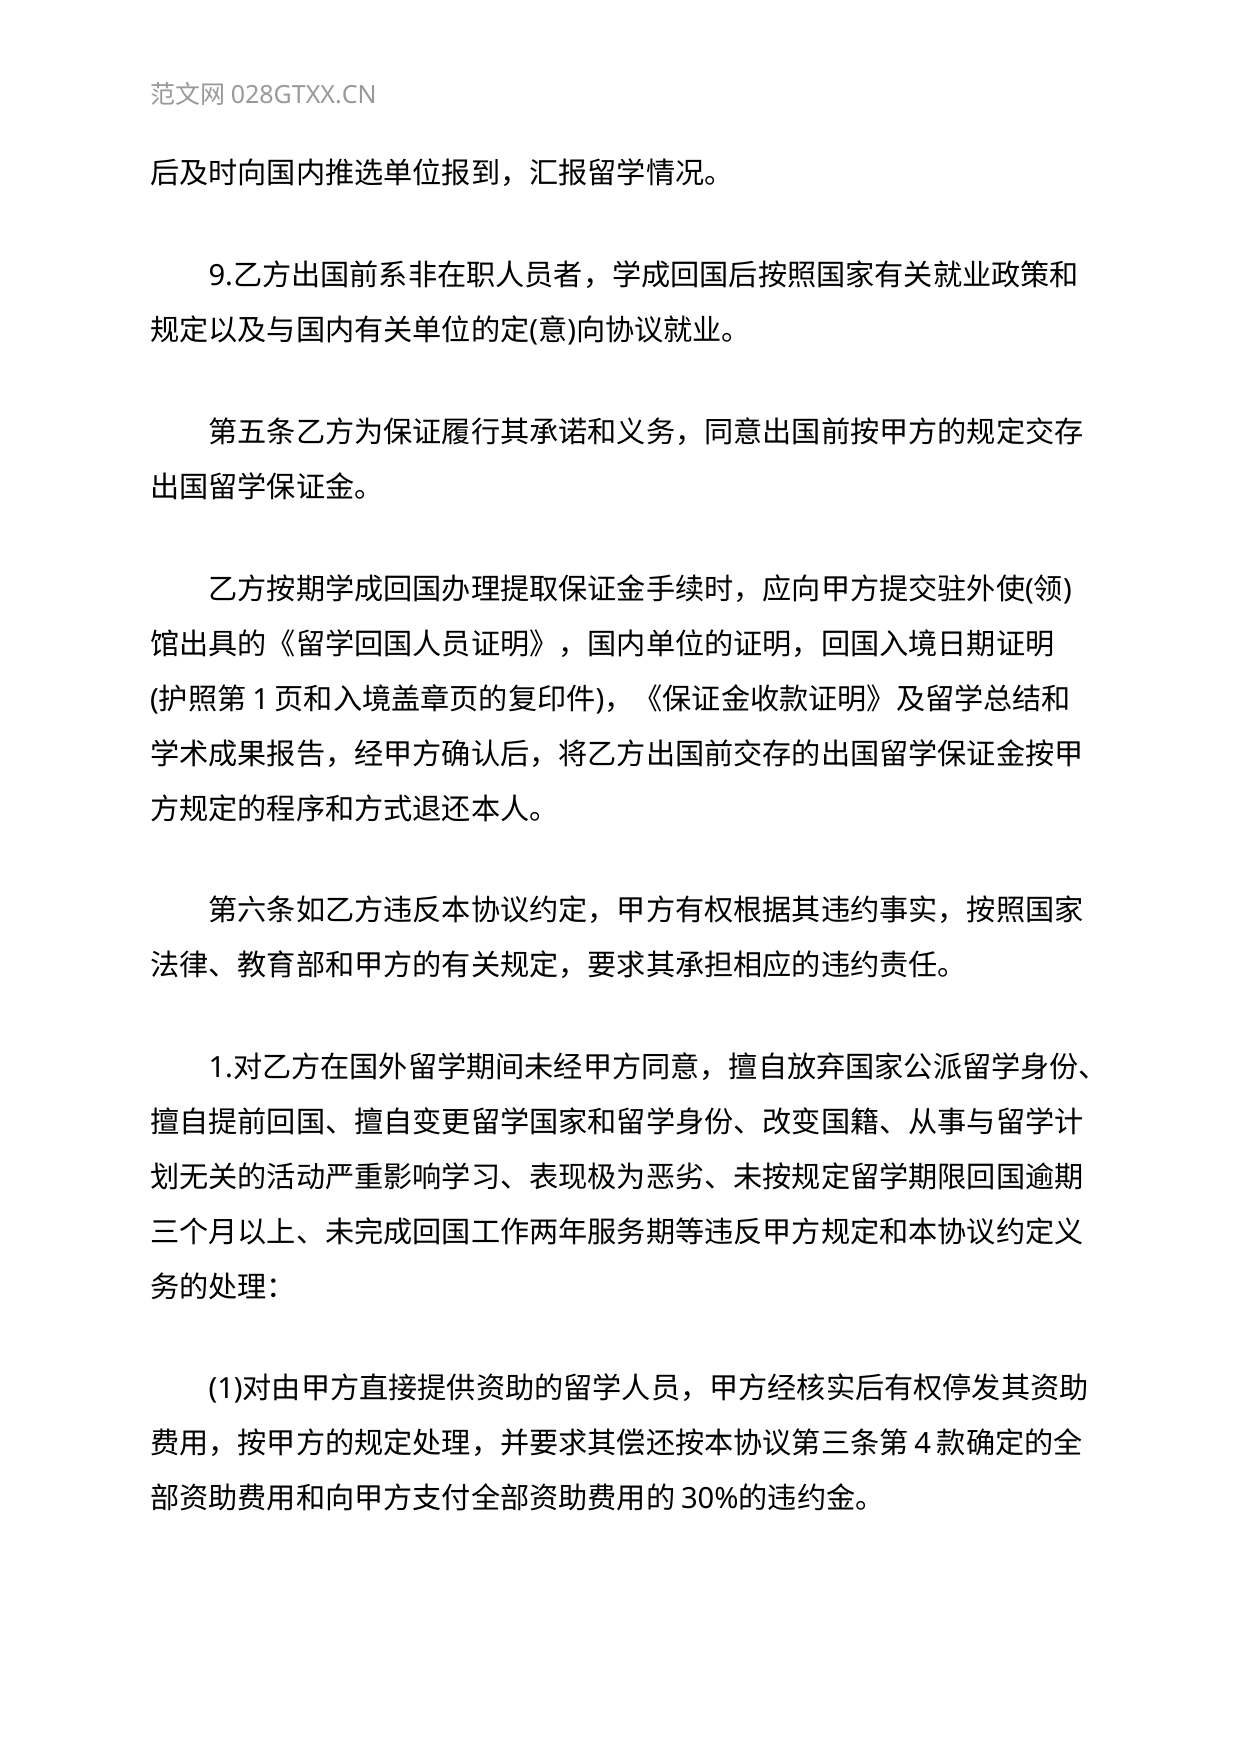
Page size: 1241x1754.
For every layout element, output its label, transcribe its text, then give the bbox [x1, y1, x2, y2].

text 乙方按期学成回国办理提取保证金手续时，应向甲方提交驻外使(领)馆出具的《留学回国人员证明》，国内单位的证明，回国入境日期证明(护照第1页和入境盖章页的复印件)，《保证金收款证明》及留学总结和学术成果报告，经甲方确认后，将乙方出国前交存的出国留学保证金按甲方规定的程序和方式退还本人。 [150, 565, 1090, 827]
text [150, 150, 1090, 192]
text 1.对乙方在国外留学期间未经甲方同意，擅自放弃国家公派留学身份、擅自提前回国、擅自变更留学国家和留学身份、改变国籍、从事与留学计划无关的活动严重影响学习、表现极为恶劣、未按规定留学期限回国逾期三个月以上、未完成回国工作两年服务期等违反甲方规定和本协议约定义务的处理： [150, 1044, 1090, 1306]
text 第六条如乙方违反本协议约定，甲方有权根据其违约事实，按照国家法律、教育部和甲方的有关规定，要求其承担相应的违约责任。 [150, 887, 1090, 984]
text (1)对由甲方直接提供资助的留学人员，甲方经核实后有权停发其资助费用，按甲方的规定处理，并要求其偿还按本协议第三条第4款确定的全部资助费用和向甲方支付全部资助费用的30%的违约金。 [150, 1365, 1090, 1517]
text 9.乙方出国前系非在职人员者，学成回国后按照国家有关就业政策和规定以及与国内有关单位的定(意)向协议就业。 [150, 252, 1090, 349]
text 第五条乙方为保证履行其承诺和义务，同意出国前按甲方的规定交存出国留学保证金。 [150, 409, 1090, 506]
